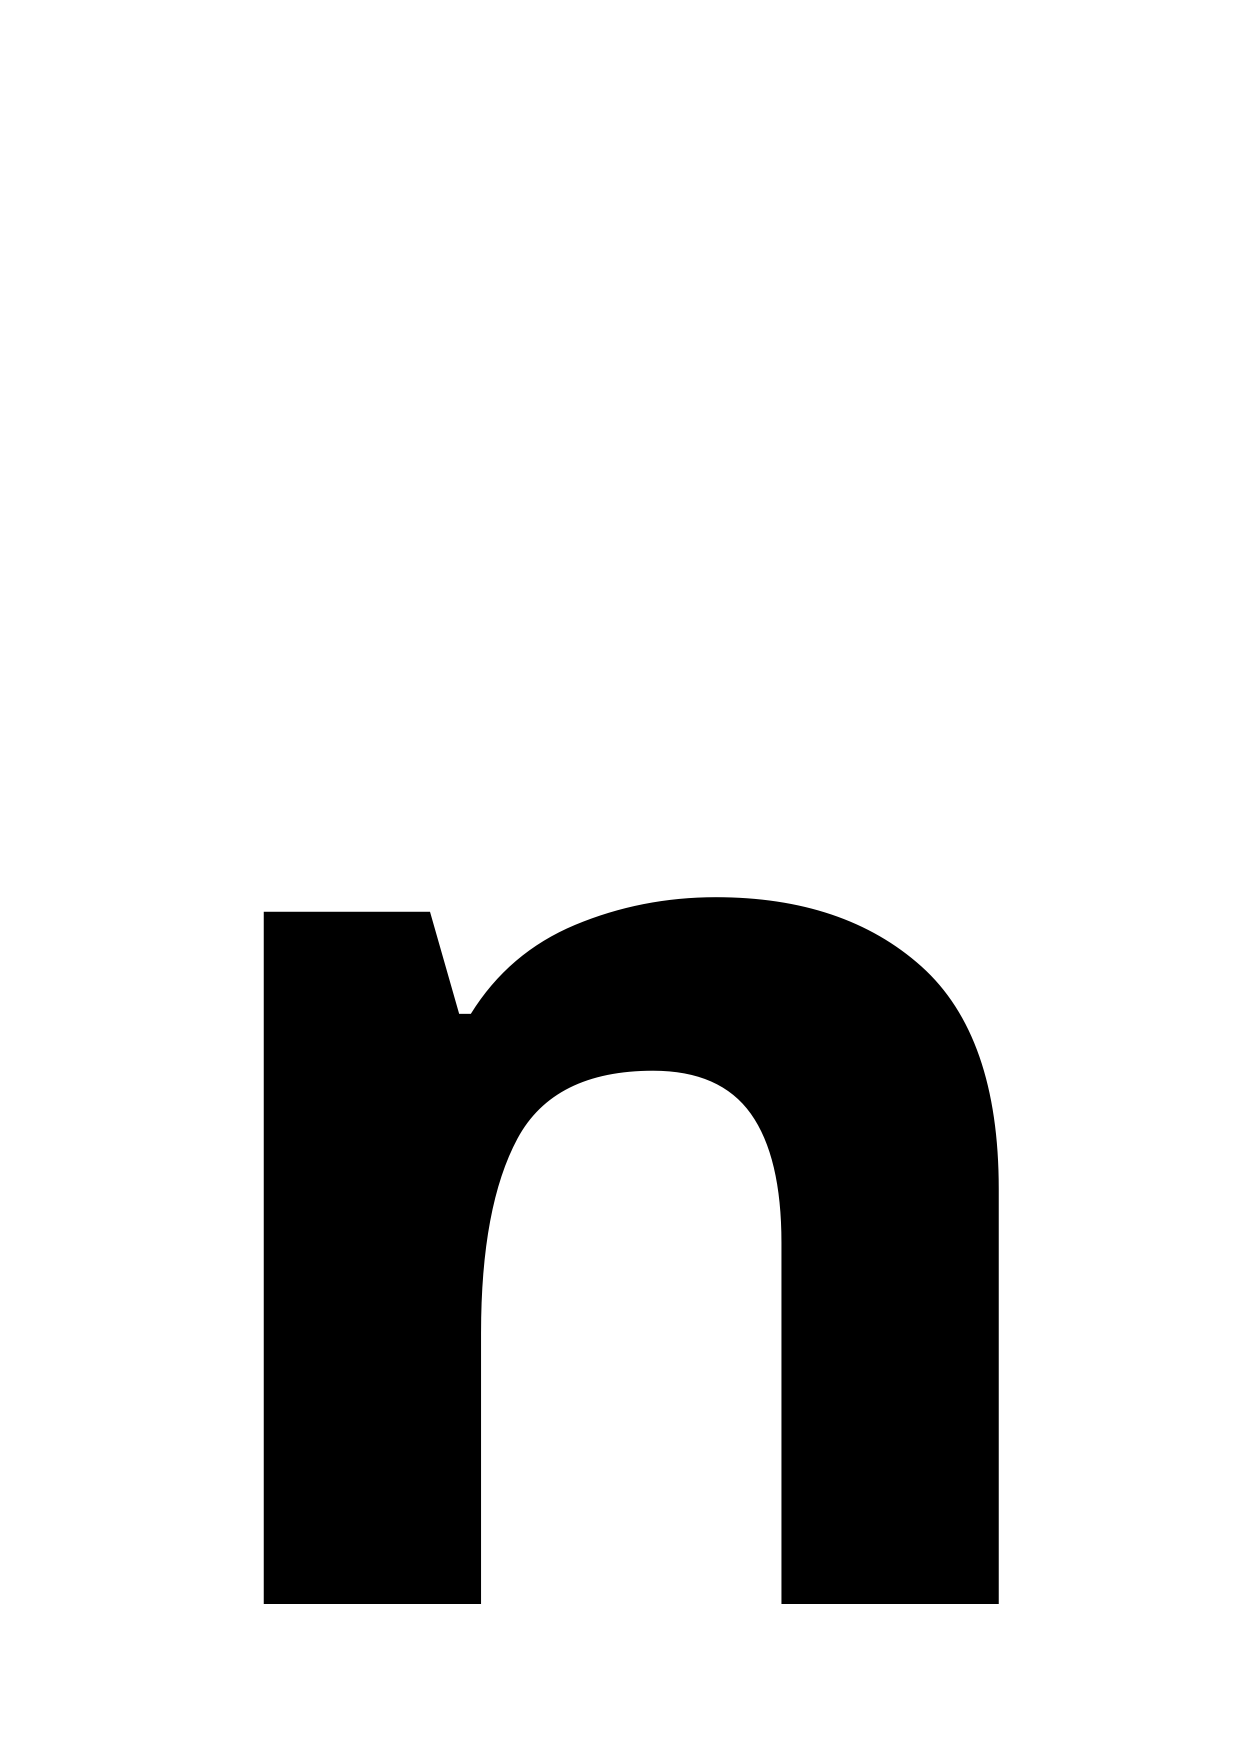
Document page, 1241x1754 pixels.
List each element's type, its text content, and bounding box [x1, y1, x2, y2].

text info [150, 150, 1090, 1604]
